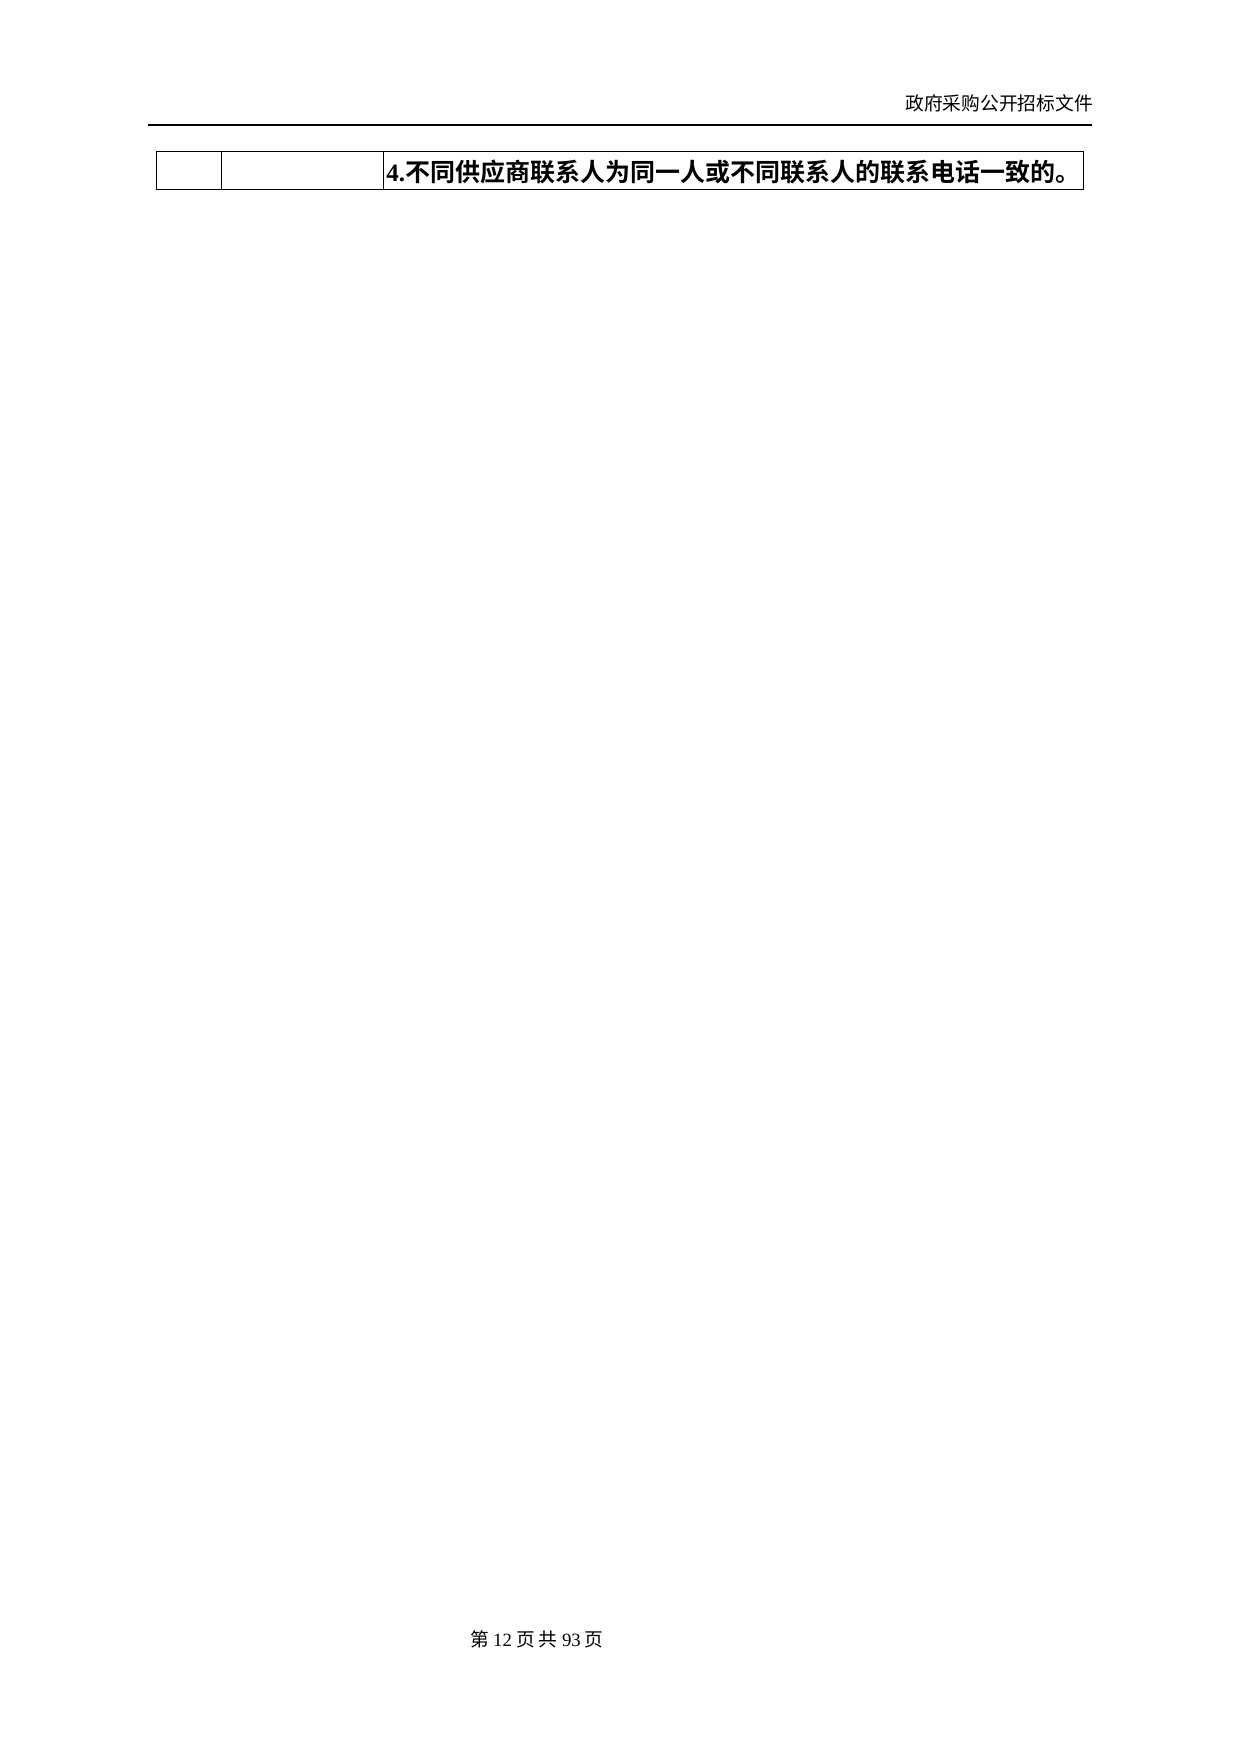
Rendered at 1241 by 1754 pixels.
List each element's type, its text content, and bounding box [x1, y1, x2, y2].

table_cell 15 [157, 152, 221, 188]
table_cell 重要提醒 [222, 152, 383, 188]
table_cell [384, 152, 1083, 188]
